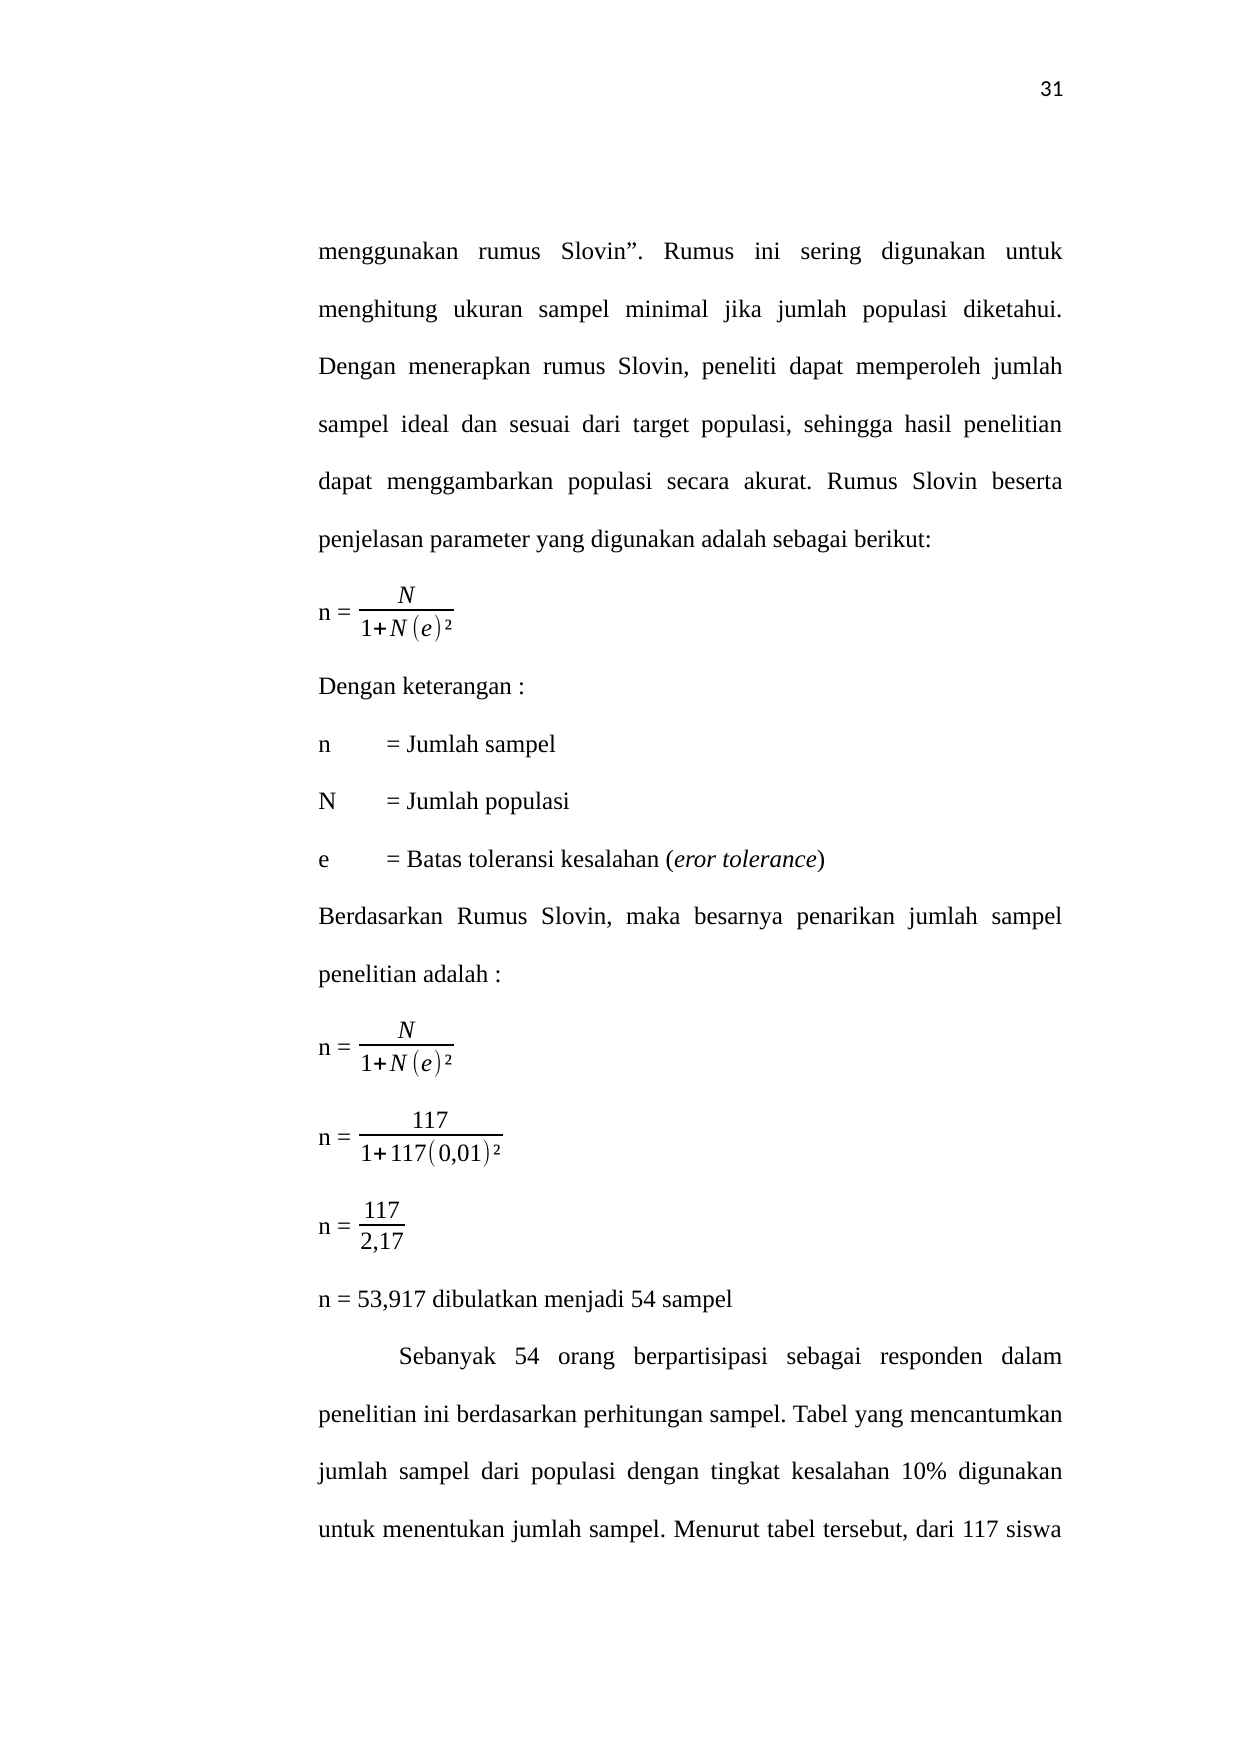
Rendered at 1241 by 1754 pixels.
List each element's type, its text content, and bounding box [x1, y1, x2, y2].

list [281, 236, 1063, 552]
list n = Jumlah sampel [318, 729, 1063, 757]
list n = 53,917 dibulatkan menjadi 54 sampel [318, 1284, 1063, 1313]
list n = [318, 1106, 1063, 1167]
list n = [318, 1016, 1063, 1077]
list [318, 1341, 1063, 1543]
list Dengan keterangan : [318, 671, 1063, 700]
list n = [318, 1196, 1063, 1255]
list e = Batas toleransi kesalahan (eror tolerance) [318, 844, 1063, 872]
list N = Jumlah populasi [318, 786, 1063, 815]
list n = [318, 581, 1063, 642]
list Berdasarkan Rumus Slovin, maka besarnya penarikan jumlah sampel penelitian adalah : [318, 901, 1063, 987]
